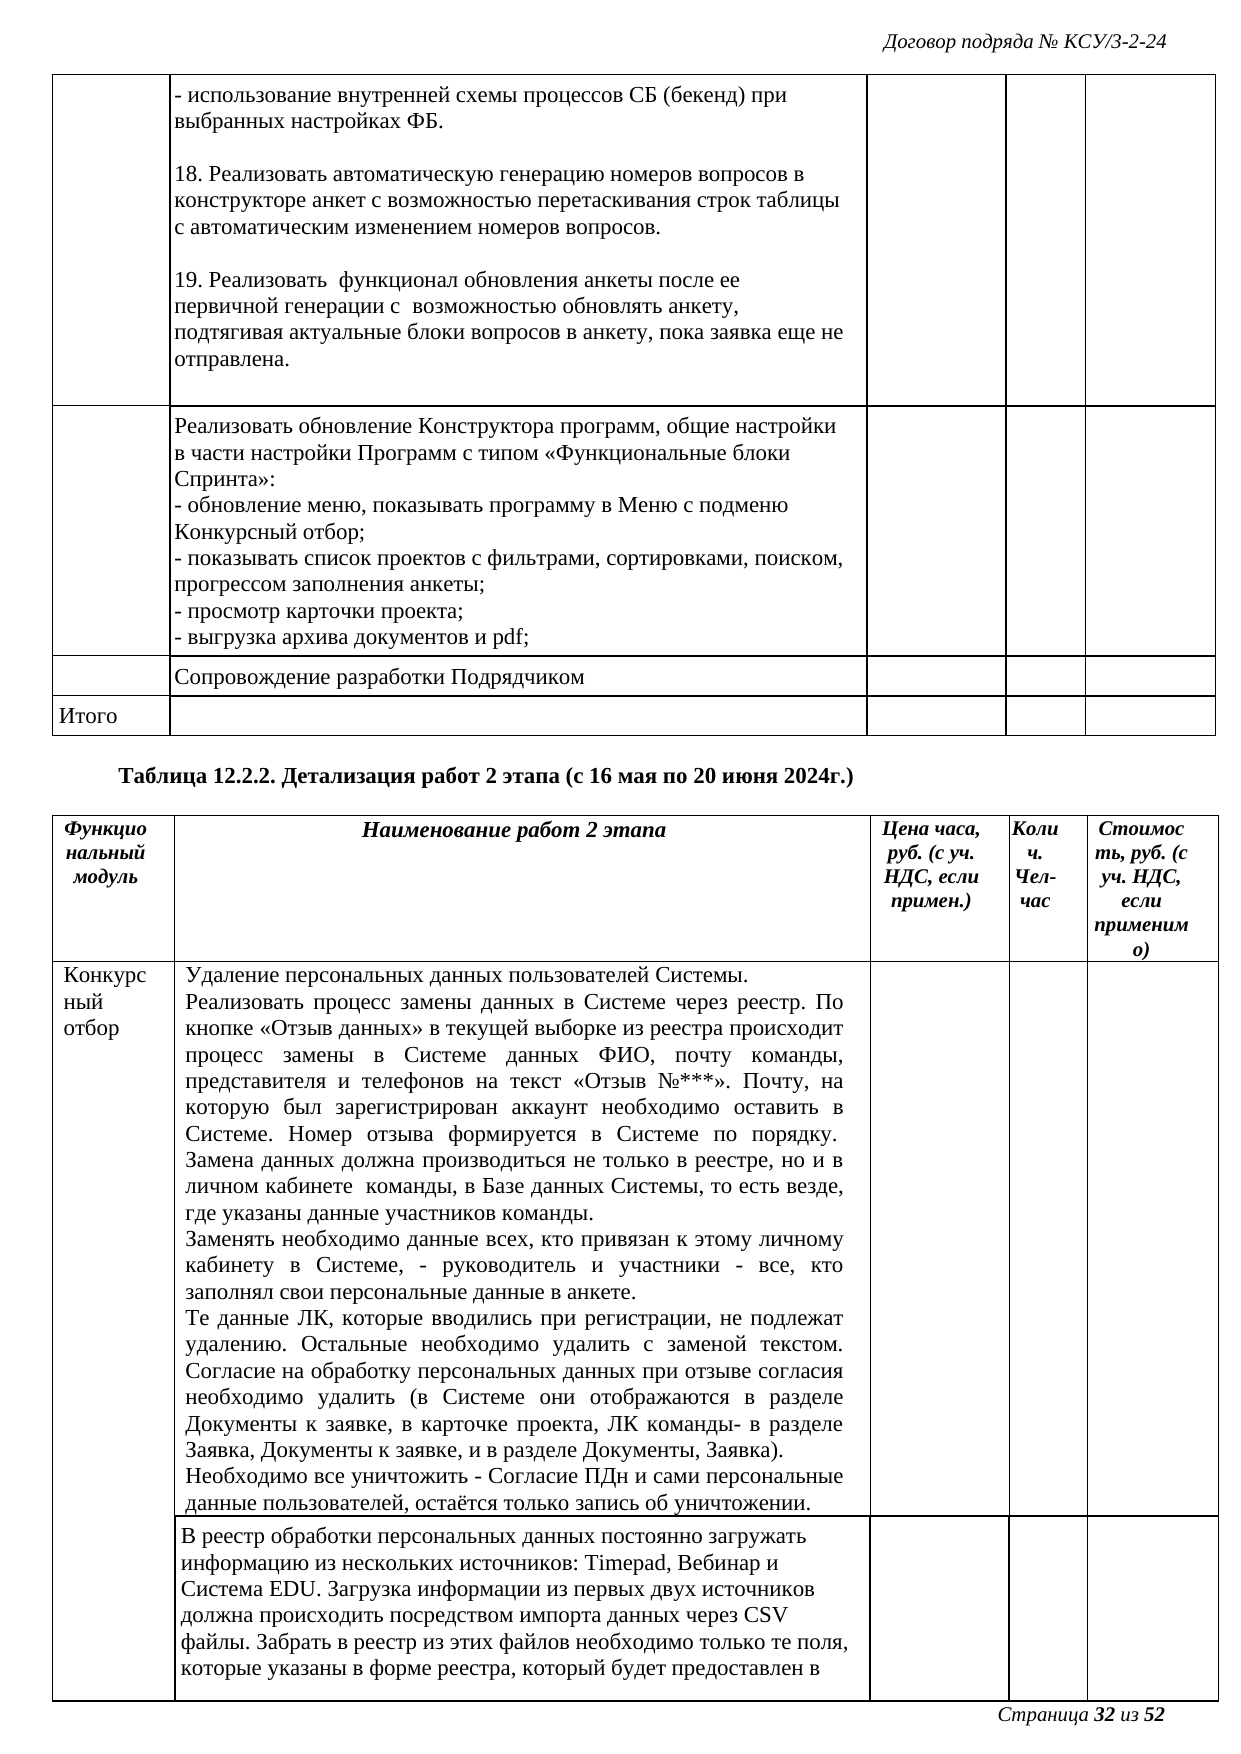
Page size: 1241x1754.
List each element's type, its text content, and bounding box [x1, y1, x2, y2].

table_cell Конкурсный отбор [53, 962, 174, 1700]
table_cell [1007, 407, 1085, 655]
table_cell [53, 656, 169, 695]
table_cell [53, 75, 169, 405]
table_cell [53, 406, 169, 655]
table_cell [868, 407, 1005, 655]
table_cell [1086, 697, 1215, 734]
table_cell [176, 1517, 869, 1700]
table_cell [1086, 657, 1215, 695]
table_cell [171, 75, 866, 405]
table_cell [1086, 75, 1215, 405]
table_header Функциональный модуль [53, 816, 174, 961]
table_cell [1010, 962, 1087, 1515]
table_header Колич. Чел-час [1010, 816, 1087, 961]
table_cell [871, 1517, 1008, 1700]
table_cell Удаление персональных данных пользователей Системы. Реализовать процесс замены данных в Системе через реестр. По кнопке «Отзыв данных» в текущей выборке из реестра происходит процесс замены в Системе данных ФИО, почту команды, представителя и телефонов на текст «Отзыв №***». Почту, на которую был зарегистрирован аккаунт необходимо оставить в Системе. Номер отзыва формируется в Системе по порядку. Замена данных должна производиться не только в реестре, но и в личном кабинете команды, в Базе данных Системы, то есть везде, где указаны данные участников команды. Заменять необходимо данные всех, кто привязан к этому личному кабинету в Системе, - руководитель и участники - все, кто заполнял свои персональные данные в анкете. Те данные ЛК, которые вводились при регистрации, не подлежат удалению. Остальные необходимо удалить с заменой текстом. Согласие на обработку персональных данных при отзыве согласия необходимо удалить (в Системе они отображаются в разделе Документы к заявке, в карточке проекта, ЛК команды- в разделе Заявка, Документы к заявке, и в разделе Документы, Заявка). Необходимо все уничтожить - Согласие ПДн и сами персональные данные пользователей, остаётся только запись об уничтожении. [175, 962, 870, 1515]
table_cell [868, 657, 1005, 695]
table_header Цена часа, руб. (с уч. НДС, если примен.) [871, 816, 1009, 961]
table_cell [1007, 75, 1085, 405]
table_cell [1007, 697, 1085, 734]
table_header Наименование работ 2 этапа [175, 816, 870, 961]
table_cell [1007, 657, 1085, 695]
table_cell [868, 697, 1005, 734]
table_cell Сопровождение разработки Подрядчиком [171, 657, 866, 695]
table_cell Реализовать обновление Конструктора программ, общие настройки в части настройки Программ с типом «Функциональные блоки Спринта»: - обновление меню, показывать программу в Меню с подменю Конкурсный отбор; - показывать список проектов с фильтрами, сортировками, поиском, прогрессом заполнения анкеты; - просмотр карточки проекта; - выгрузка архива документов и pdf; [171, 407, 866, 655]
text Таблица 12.2.2. Детализация работ 2 этапа (с 16 мая по 20 июня 2024г.) [118, 762, 1152, 789]
table_cell Итого [53, 696, 169, 734]
table_header Стоимость, руб. (с уч. НДС, если применимо) [1088, 816, 1218, 961]
table_cell [1088, 1517, 1218, 1700]
table_cell [1088, 962, 1218, 1515]
table_cell [1010, 1517, 1087, 1700]
table_cell [868, 75, 1005, 405]
table_cell [171, 697, 866, 734]
table_cell [871, 962, 1009, 1515]
table_cell [1086, 407, 1215, 655]
